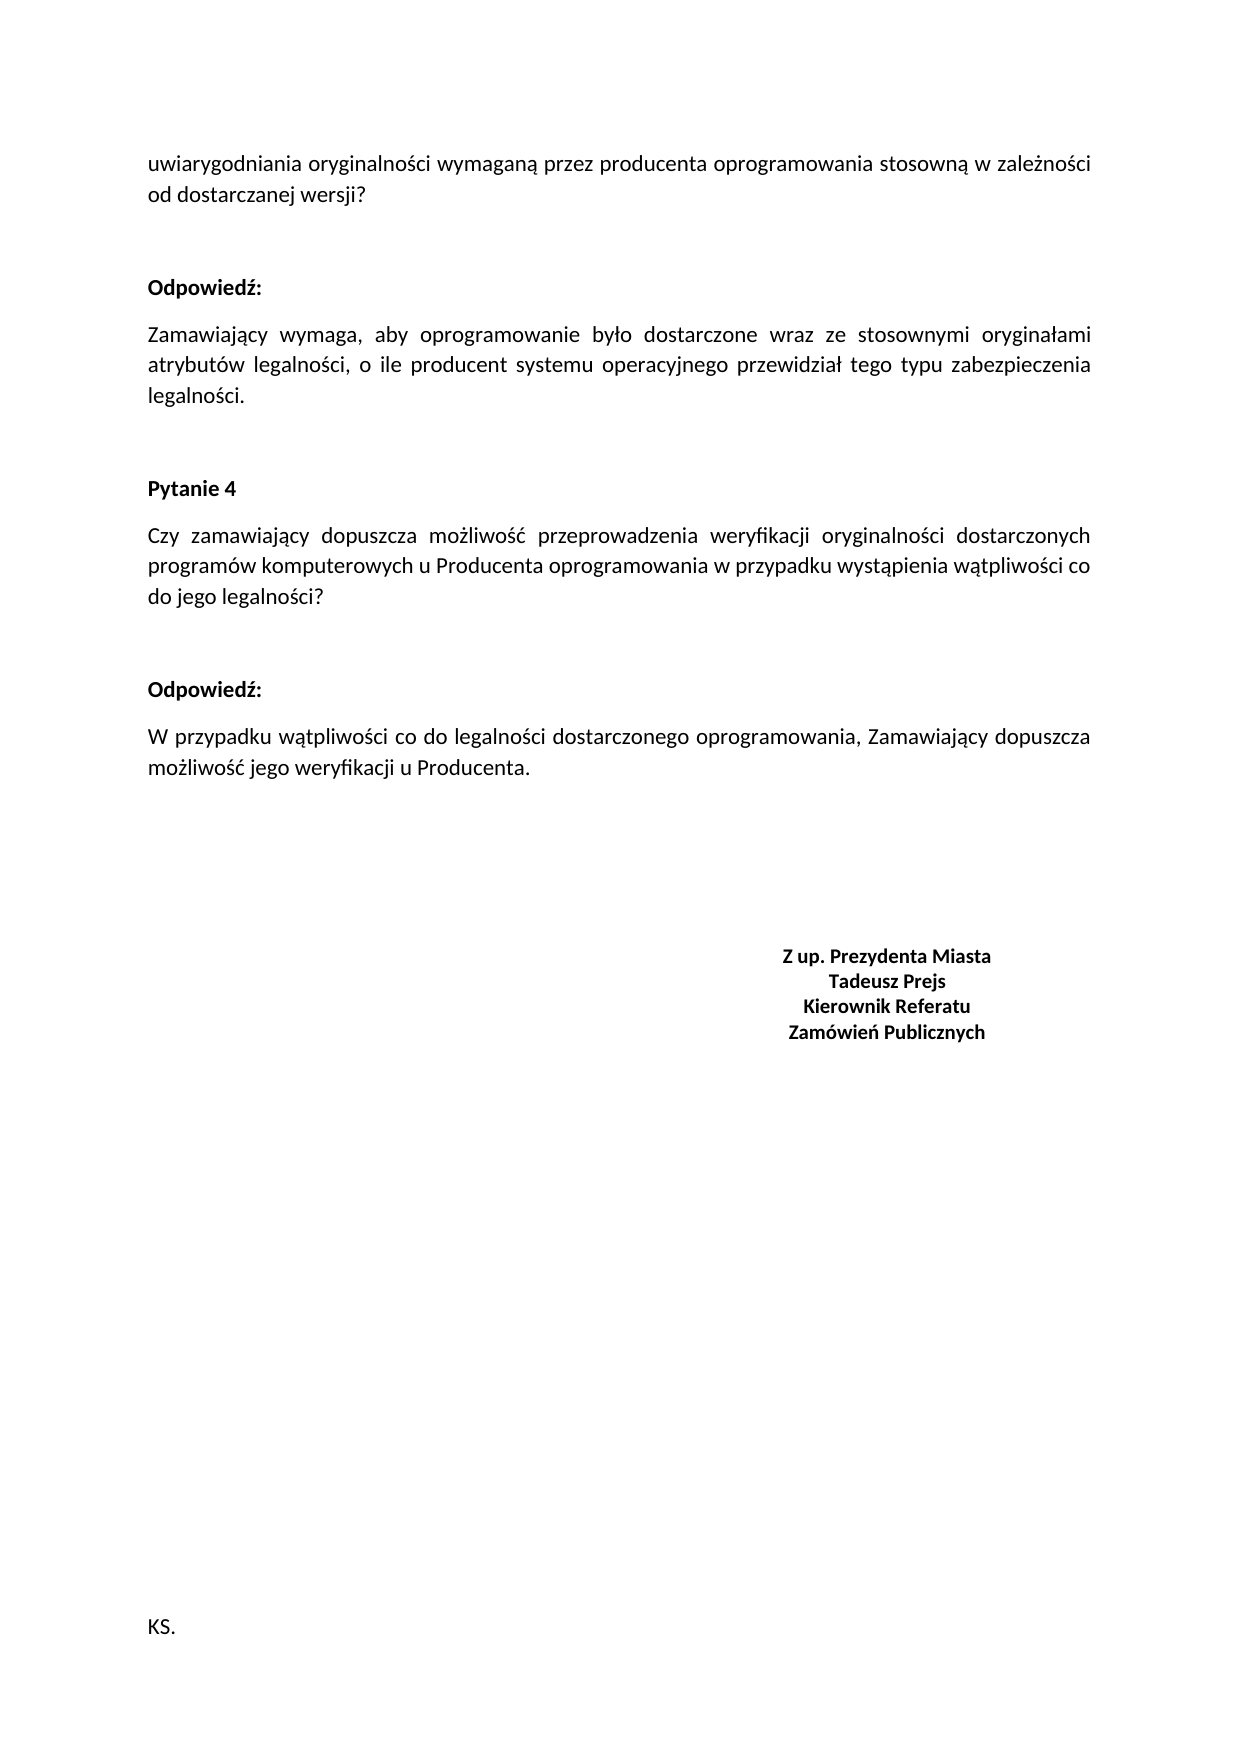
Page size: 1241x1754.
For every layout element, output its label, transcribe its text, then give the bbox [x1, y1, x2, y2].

text Pytanie 4 [148, 474, 1092, 503]
text Odpowiedź: [148, 676, 1092, 704]
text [148, 149, 1092, 208]
text Zamawiający wymaga, aby oprogramowanie było dostarczone wraz ze stosownymi oryginałami atrybutów legalności, o ile producent systemu operacyjnego przewidział tego typu zabezpieczenia legalności. [148, 320, 1092, 409]
text KS. [148, 1612, 1092, 1640]
text Odpowiedź: [148, 273, 1092, 302]
text Czy zamawiający dopuszcza możliwość przeprowadzenia weryfikacji oryginalności dostarczonych programów komputerowych u Producenta oprogramowania w przypadku wystąpienia wątpliwości co do jego legalności? [148, 521, 1092, 610]
text W przypadku wątpliwości co do legalności dostarczonego oprogramowania, Zamawiający dopuszcza możliwość jego weryfikacji u Producenta. [148, 722, 1092, 781]
